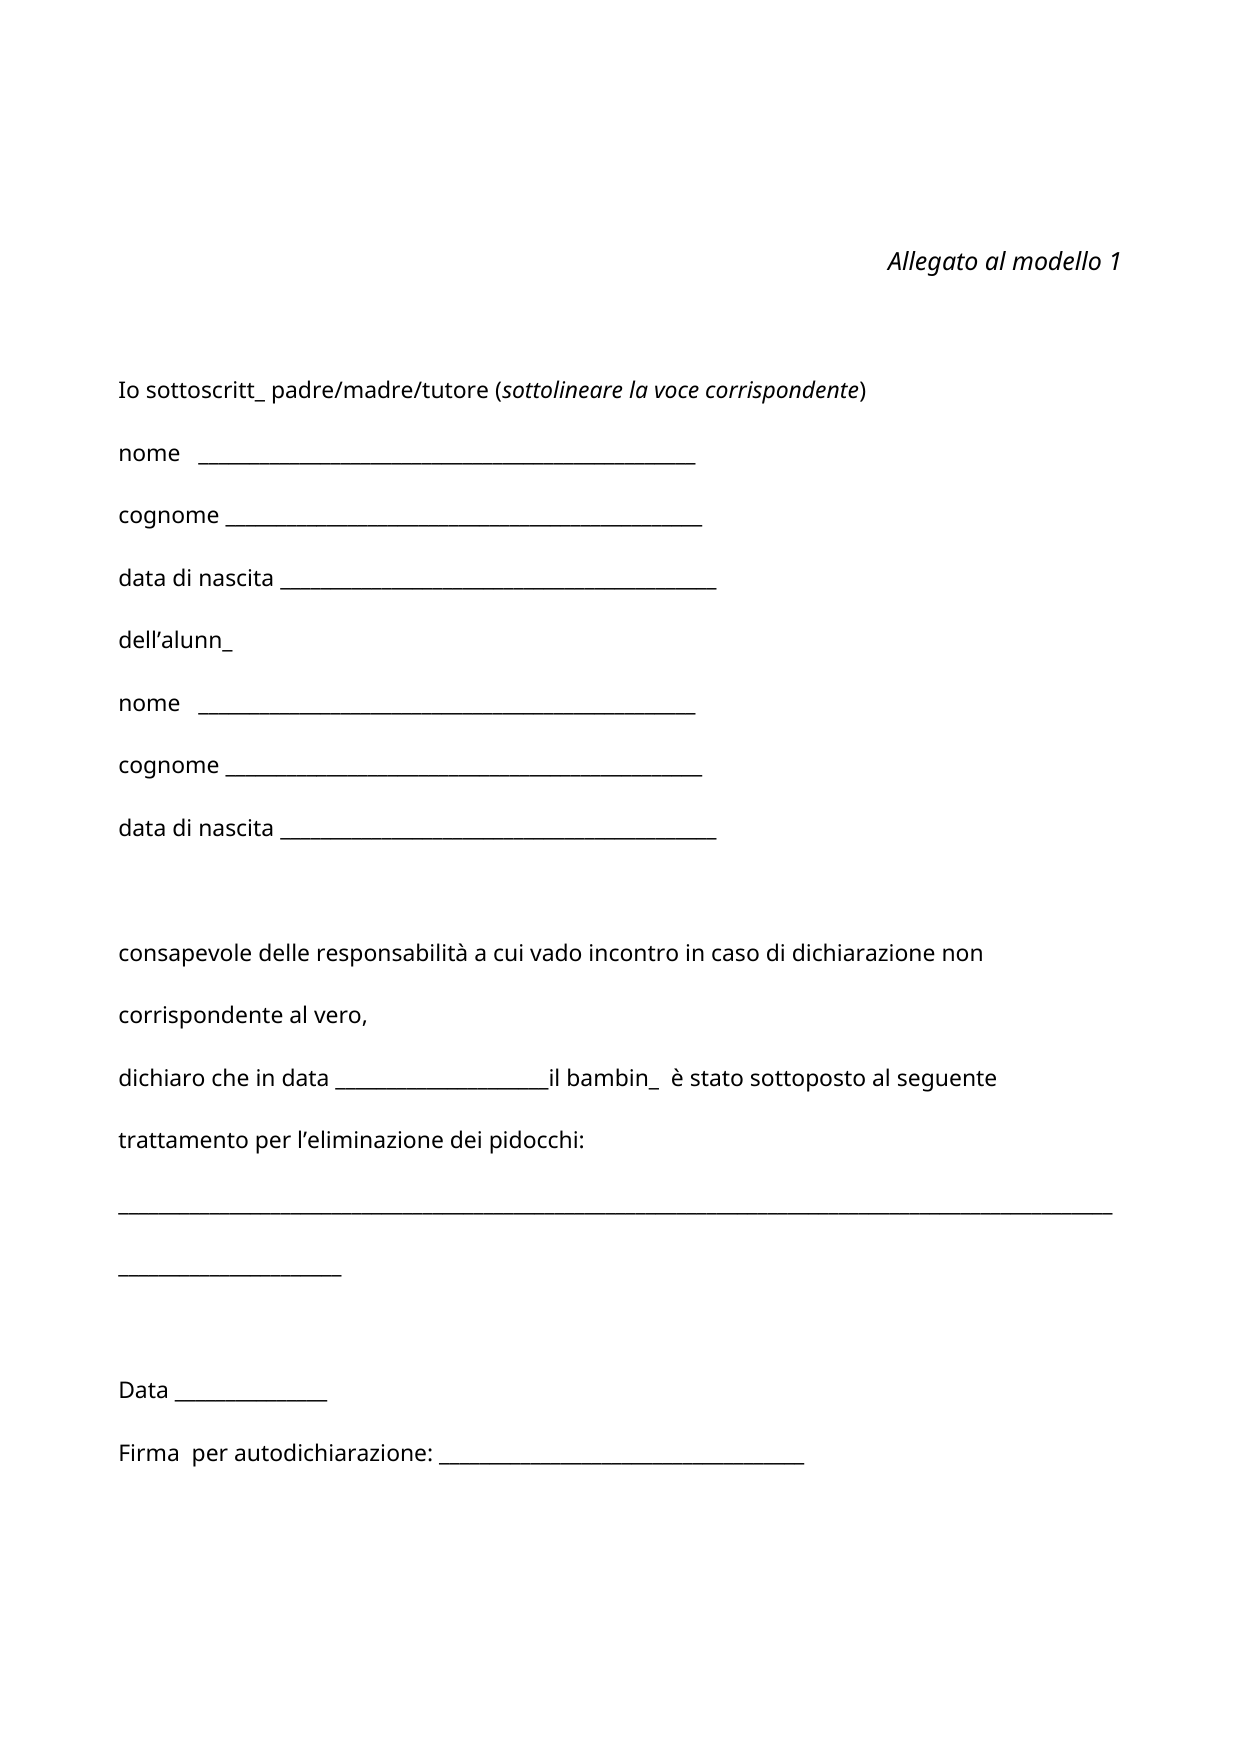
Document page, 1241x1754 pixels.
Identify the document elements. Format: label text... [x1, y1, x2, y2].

text nome _________________________________________________ [118, 687, 1122, 718]
text cognome _______________________________________________ [118, 749, 1122, 781]
text Allegato al modello 1 [118, 244, 1122, 278]
text cognome _______________________________________________ [118, 499, 1122, 531]
text consapevole delle responsabilità a cui vado incontro in caso di dichiarazione non corrispondente al vero, [118, 937, 1122, 1031]
text Firma per autodichiarazione: ____________________________________ [118, 1437, 1122, 1468]
text dichiaro che in data _____________________il bambin_ è stato sottoposto al seguente trattamento per l’eliminazione dei pidocchi: ________________________________________________________________________________________________________________________ Data _______________ [118, 1062, 1122, 1406]
text data di nascita ___________________________________________ [118, 562, 1122, 593]
text nome _________________________________________________ [118, 437, 1122, 468]
text Io sottoscritt_ padre/madre/tutore (sottolineare la voce corrispondente) [118, 374, 1122, 406]
text dell’alunn_ [118, 624, 1122, 656]
text data di nascita ___________________________________________ [118, 812, 1122, 843]
